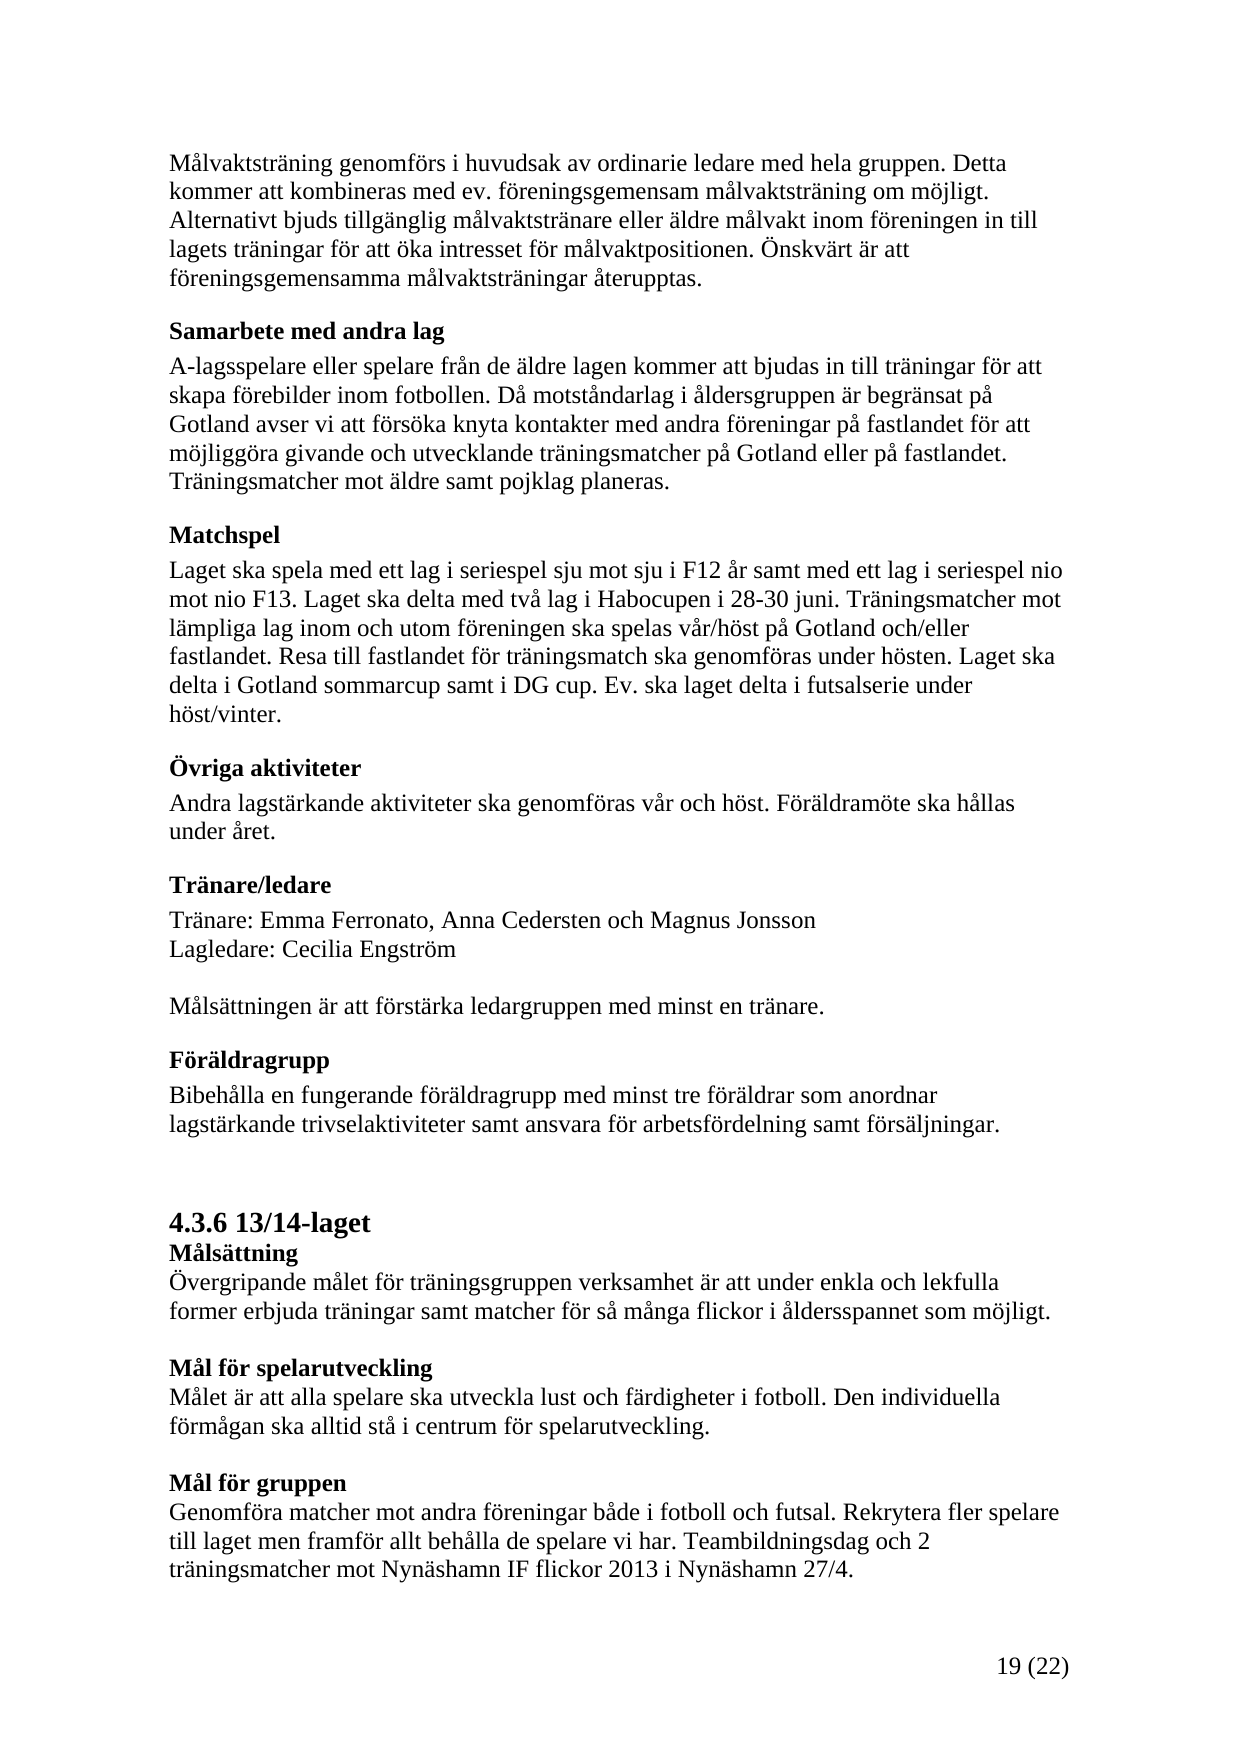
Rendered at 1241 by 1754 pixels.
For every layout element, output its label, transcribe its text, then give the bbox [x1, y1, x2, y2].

text Målsättningen är att förstärka ledargruppen med minst en tränare. [169, 991, 1069, 1020]
text Målsättning [169, 1238, 1069, 1267]
text Andra lagstärkande aktiviteter ska genomföras vår och höst. Föräldramöte ska hållas under året. [169, 788, 1069, 845]
text Tränare: Emma Ferronato, Anna Cedersten och Magnus Jonsson [169, 905, 1069, 934]
text Övergripande målet för träningsgruppen verksamhet är att under enkla och lekfulla former erbjuda träningar samt matcher för så många flickor i åldersspannet som möjligt. [169, 1267, 1069, 1324]
text Målet är att alla spelare ska utveckla lust och färdigheter i fotboll. Den individuella förmågan ska alltid stå i centrum för spelarutveckling. [169, 1382, 1069, 1439]
subtitle Övriga aktiviteter [169, 753, 1069, 781]
subtitle Föräldragrupp [169, 1045, 1069, 1074]
text Genomföra matcher mot andra föreningar både i fotboll och futsal. Rekrytera fler spelare till laget men framför allt behålla de spelare vi har. Teambildningsdag och 2 träningsmatcher mot Nynäshamn IF flickor 2013 i Nynäshamn 27/4. [169, 1497, 1069, 1583]
text Målvaktsträning genomförs i huvudsak av ordinarie ledare med hela gruppen. Detta kommer att kombineras med ev. föreningsgemensam målvaktsträning om möjligt. Alternativt bjuds tillgänglig målvaktstränare eller äldre målvakt inom föreningen in till lagets träningar för att öka intresset för målvaktpositionen. Önskvärt är att föreningsgemensamma målvaktsträningar återupptas. [169, 148, 1069, 291]
subtitle Samarbete med andra lag [169, 316, 1069, 345]
text Laget ska spela med ett lag i seriespel sju mot sju i F12 år samt med ett lag i seriespel nio mot nio F13. Laget ska delta med två lag i Habocupen i 28-30 juni. Träningsmatcher mot lämpliga lag inom och utom föreningen ska spelas vår/höst på Gotland och/eller fastlandet. Resa till fastlandet för träningsmatch ska genomföras under hösten. Laget ska delta i Gotland sommarcup samt i DG cup. Ev. ska laget delta i futsalserie under höst/vinter. [169, 555, 1069, 728]
text Mål för gruppen [169, 1468, 1069, 1497]
subtitle Tränare/ledare [169, 870, 1069, 899]
text Lagledare: Cecilia Engström [169, 934, 1069, 963]
text A-lagsspelare eller spelare från de äldre lagen kommer att bjudas in till träningar för att skapa förebilder inom fotbollen. Då motståndarlag i åldersgruppen är begränsat på Gotland avser vi att försöka knyta kontakter med andra föreningar på fastlandet för att möjliggöra givande och utvecklande träningsmatcher på Gotland eller på fastlandet. Träningsmatcher mot äldre samt pojklag planeras. [169, 351, 1069, 495]
subtitle Matchspel [169, 520, 1069, 549]
text Bibehålla en fungerande föräldragrupp med minst tre föräldrar som anordnar lagstärkande trivselaktiviteter samt ansvara för arbetsfördelning samt försäljningar. [169, 1080, 1069, 1138]
text Mål för spelarutveckling [169, 1353, 1069, 1382]
text 4.3.6 13/14-laget [169, 1205, 1069, 1238]
